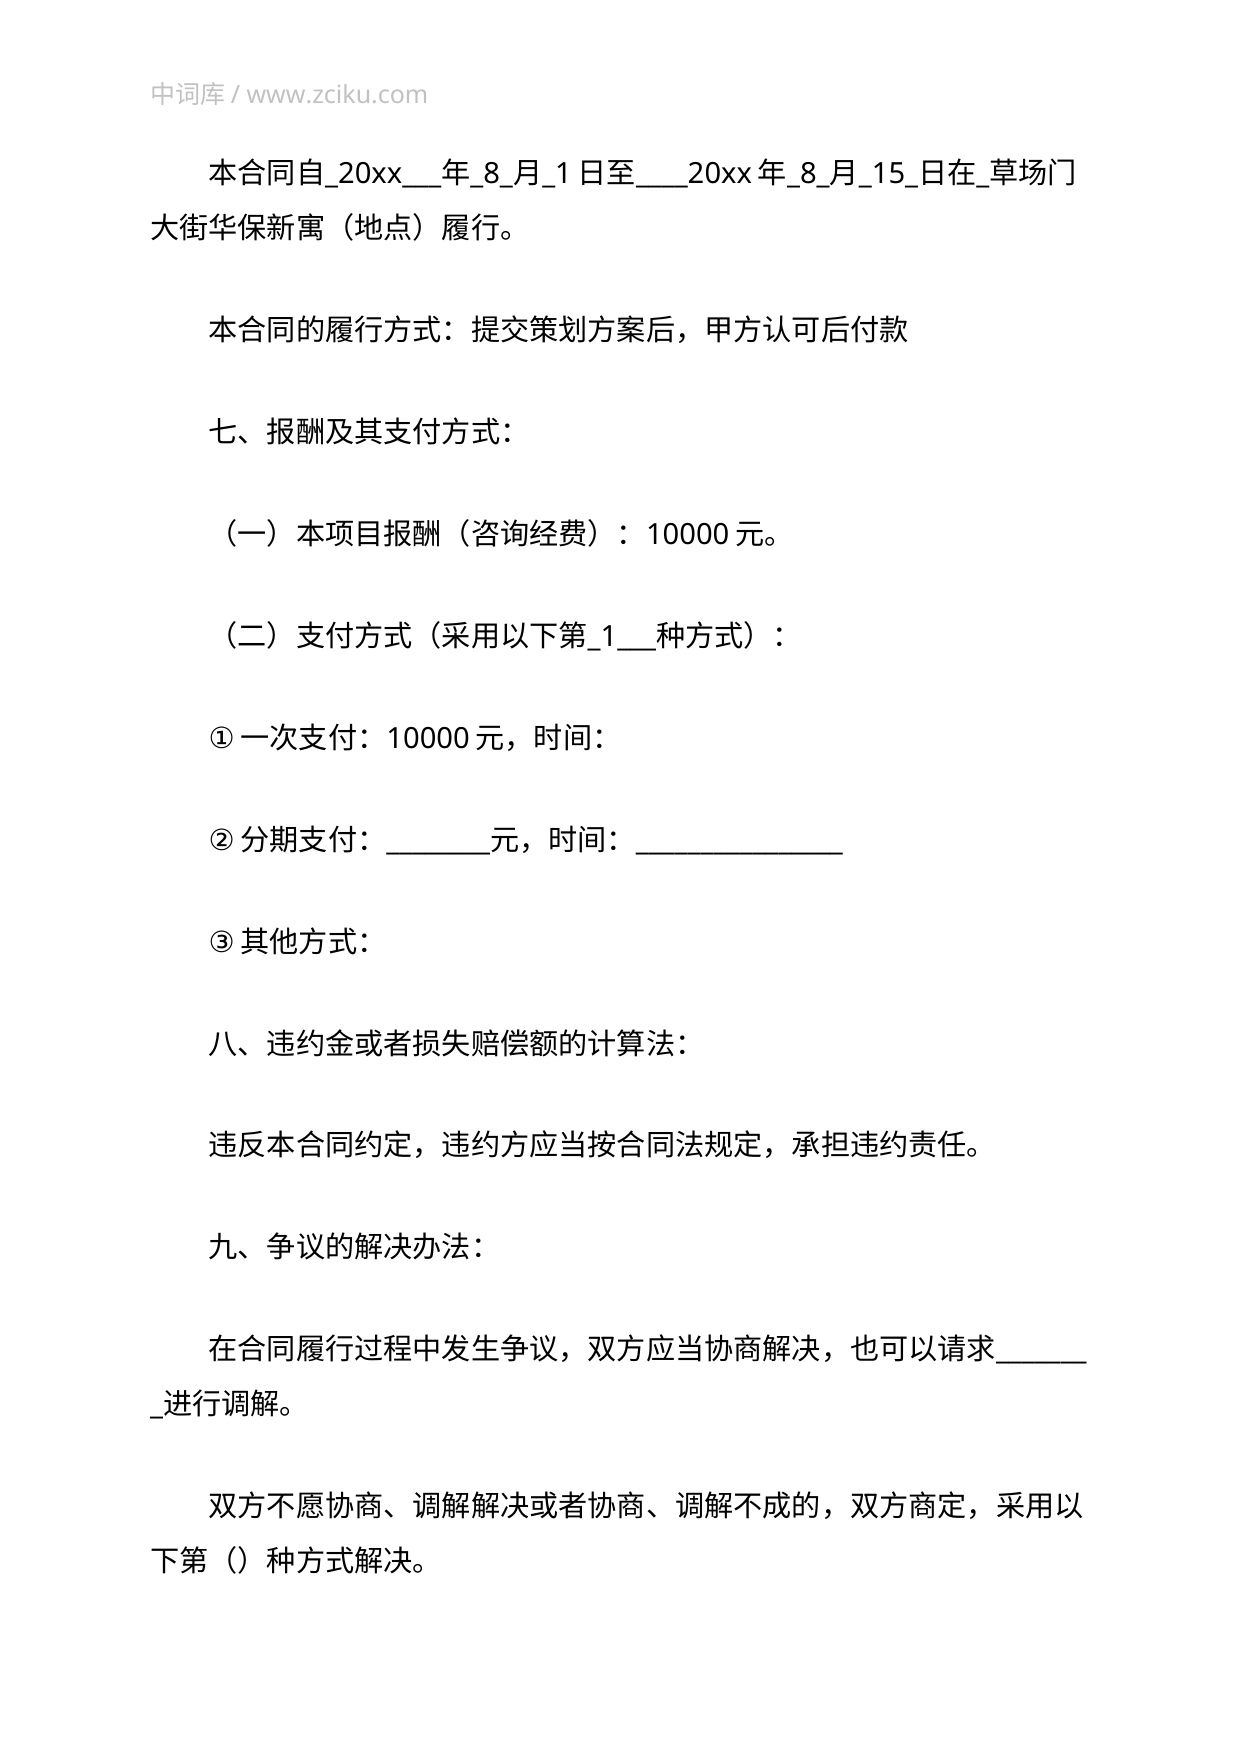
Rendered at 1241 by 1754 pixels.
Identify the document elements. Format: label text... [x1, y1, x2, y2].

text ②分期支付：________元，时间：________________ [150, 816, 1090, 859]
text 本合同自_20xx___年_8_月_1日至____20xx年_8_月_15_日在_草场门大街华保新寓（地点）履行。 [150, 150, 1090, 247]
text 九、争议的解决办法： [150, 1224, 1090, 1266]
text 违反本合同约定，违约方应当按合同法规定，承担违约责任。 [150, 1122, 1090, 1164]
text 八、违约金或者损失赔偿额的计算法： [150, 1020, 1090, 1062]
text （二）支付方式（采用以下第_1___种方式）： [150, 612, 1090, 655]
text ①一次支付：10000元，时间： [150, 714, 1090, 757]
text 七、报酬及其支付方式： [150, 408, 1090, 451]
text 在合同履行过程中发生争议，双方应当协商解决，也可以请求________进行调解。 [150, 1326, 1090, 1423]
text 本合同的履行方式：提交策划方案后，甲方认可后付款 [150, 307, 1090, 349]
text 双方不愿协商、调解解决或者协商、调解不成的，双方商定，采用以下第（）种方式解决。 [150, 1482, 1090, 1580]
text （一）本项目报酬（咨询经费）：10000元。 [150, 510, 1090, 553]
text ③其他方式： [150, 918, 1090, 961]
